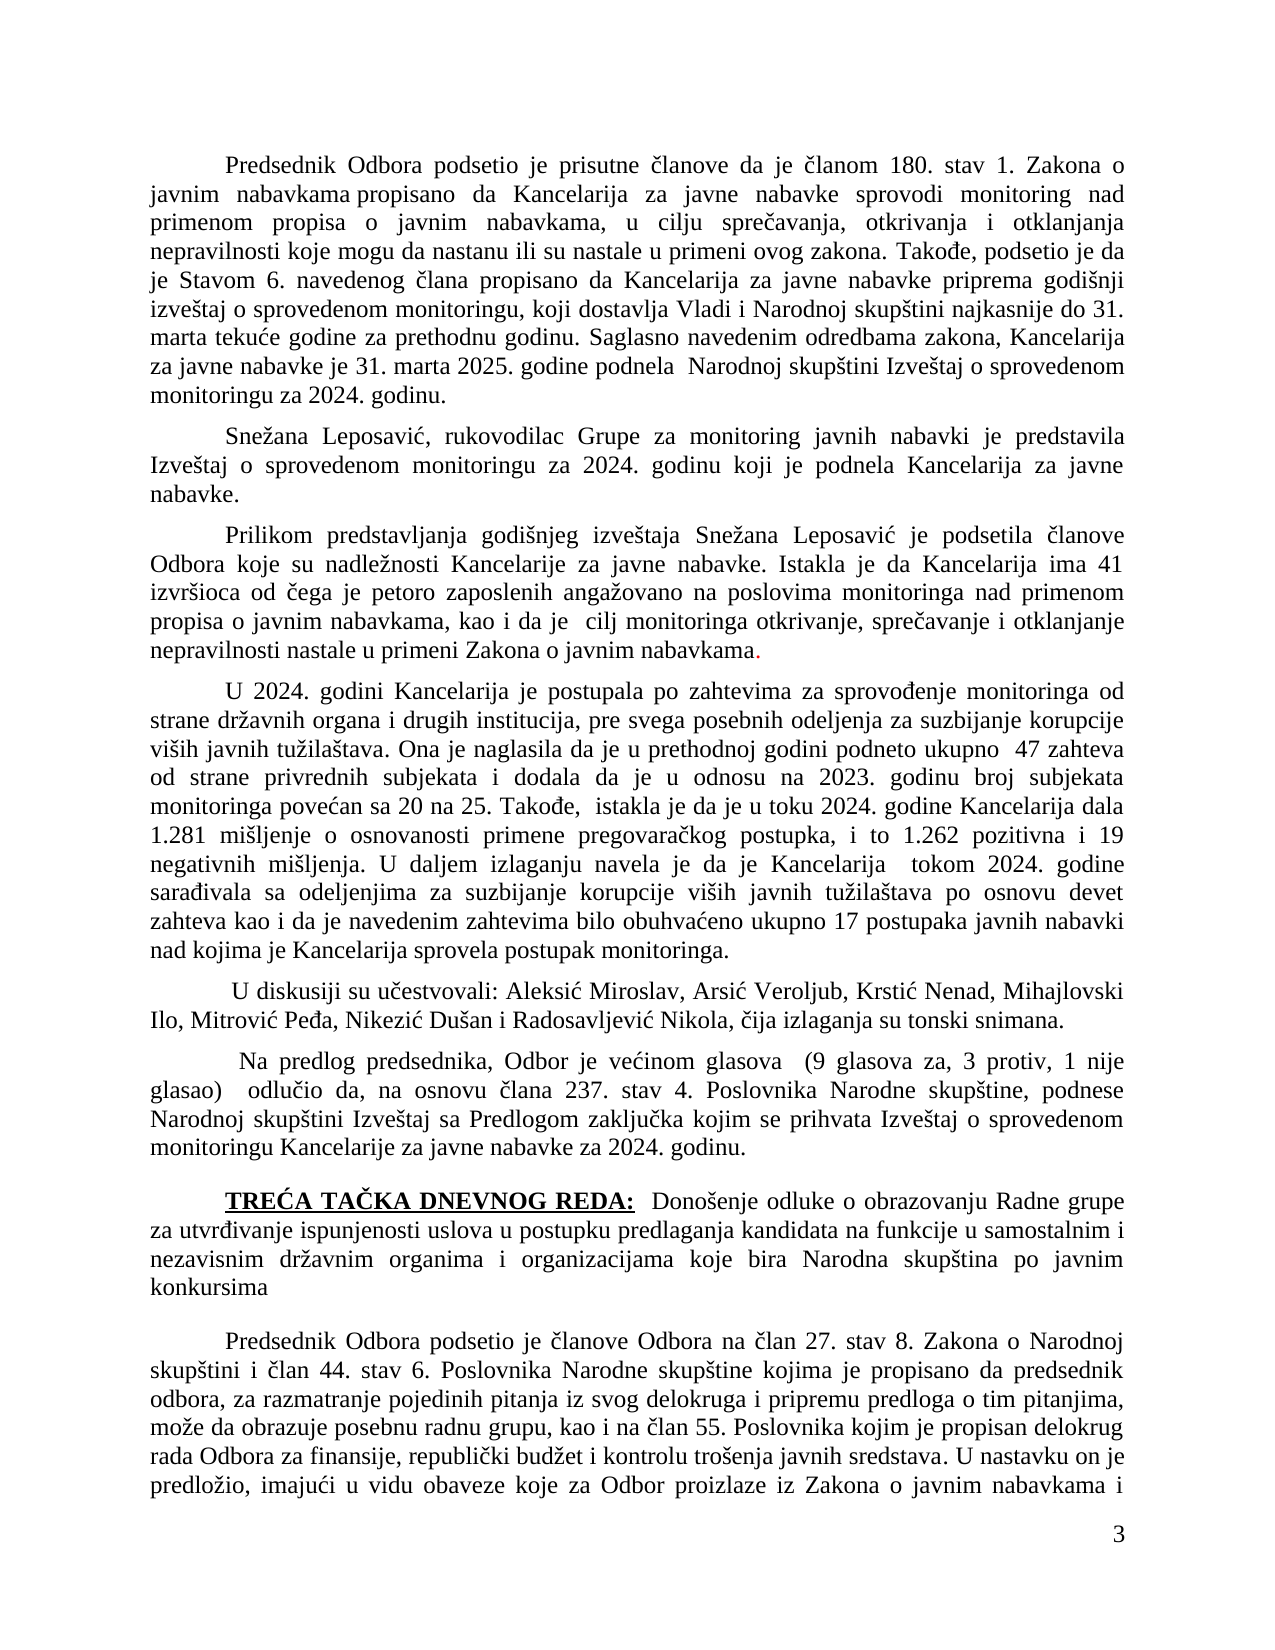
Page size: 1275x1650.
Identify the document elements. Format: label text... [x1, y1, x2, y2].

text Predsednik Odbora podsetio je prisutne članove da je članom 180. stav 1. Zakona o javnim nabavkama propisano da Kancelarija za javne nabavke sprovodi monitoring nad primenom propisa o javnim nabavkama, u cilju sprečavanja, otkrivanja i otklanjanja nepravilnosti koje mogu da nastanu ili su nastale u primeni ovog zakona. Takođe, podsetio je da je Stavom 6. navedenog člana propisano da Kancelarija za javne nabavke priprema godišnji izveštaj o sprovedenom monitoringu, koji dostavlja Vladi i Narodnoj skupštini najkasnije do 31. marta tekuće godine za prethodnu godinu. Saglasno navedenim odredbama zakona, Kancelarija za javne nabavke je 31. marta 2025. godine podnela Narodnoj skupštini Izveštaj o sprovedenom monitoringu za 2024. godinu. [150, 150, 1125, 409]
text Na predlog predsednika, Odbor je većinom glasova (9 glasova za, 3 protiv, 1 nije glasao) odlučio da, na osnovu člana 237. stav 4. Poslovnika Narodne skupštine, podnese Narodnoj skupštini Izveštaj sa Predlogom zaključka kojim se prihvata Izveštaj o sprovedenom monitoringu Kancelarije za javne nabavke za 2024. godinu. [150, 1046, 1125, 1161]
text Snežana Leposavić, rukovodilac Grupe za monitoring javnih nabavki je predstavila Izveštaj o sprovedenom monitoringu za 2024. godinu koji je podnela Kancelarija za javne nabavke. [150, 421, 1125, 507]
text U 2024. godini Kancelarija je postupala po zahtevima za sprovođenje monitoringa od strane državnih organa i drugih institucija, pre svega posebnih odeljenja za suzbijanje korupcije viših javnih tužilaštava. Ona je naglasila da je u prethodnoj godini podneto ukupno 47 zahteva od strane privrednih subjekata i dodala da je u odnosu na 2023. godinu broj subjekata monitoringa povećan sa 20 na 25. Takođe, istakla je da je u toku 2024. godine Kancelarija dala 1.281 mišljenje o osnovanosti primene pregovaračkog postupka, i to 1.262 pozitivna i 19 negativnih mišljenja. U daljem izlaganju navela je da je Kancelarija tokom 2024. godine sarađivala sa odeljenjima za suzbijanje korupcije viših javnih tužilaštava po osnovu devet zahteva kao i da je navedenim zahtevima bilo obuhvaćeno ukupno 17 postupaka javnih nabavki nad kojima je Kancelarija sprovela postupak monitoringa. [150, 676, 1125, 964]
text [150, 1326, 1125, 1499]
text Prilikom predstavljanja godišnjeg izveštaja Snežana Leposavić je podsetila članove Odbora koje su nadležnosti Kancelarije za javne nabavke. Istakla je da Kancelarija ima 41 izvršioca od čega je petoro zaposlenih angažovano na poslovima monitoringa nad primenom propisa o javnim nabavkama, kao i da je cilj monitoringa otkrivanje, sprečavanje i otklanjanje nepravilnosti nastale u primeni Zakona o javnim nabavkama. [150, 520, 1125, 664]
text TREĆA TAČKA DNEVNOG REDA: Donošenje odluke o obrazovanju Radne grupe za utvrđivanje ispunjenosti uslova u postupku predlaganja kandidata na funkcije u samostalnim i nezavisnim državnim organima i organizacijama koje bira Narodna skupština po javnim konkursima [150, 1186, 1125, 1301]
text U diskusiji su učestvovali: Aleksić Miroslav, Arsić Veroljub, Krstić Nenad, Mihajlovski Ilo, Mitrović Peđa, Nikezić Dušan i Radosavljević Nikola, čija izlaganja su tonski snimana. [150, 976, 1125, 1034]
